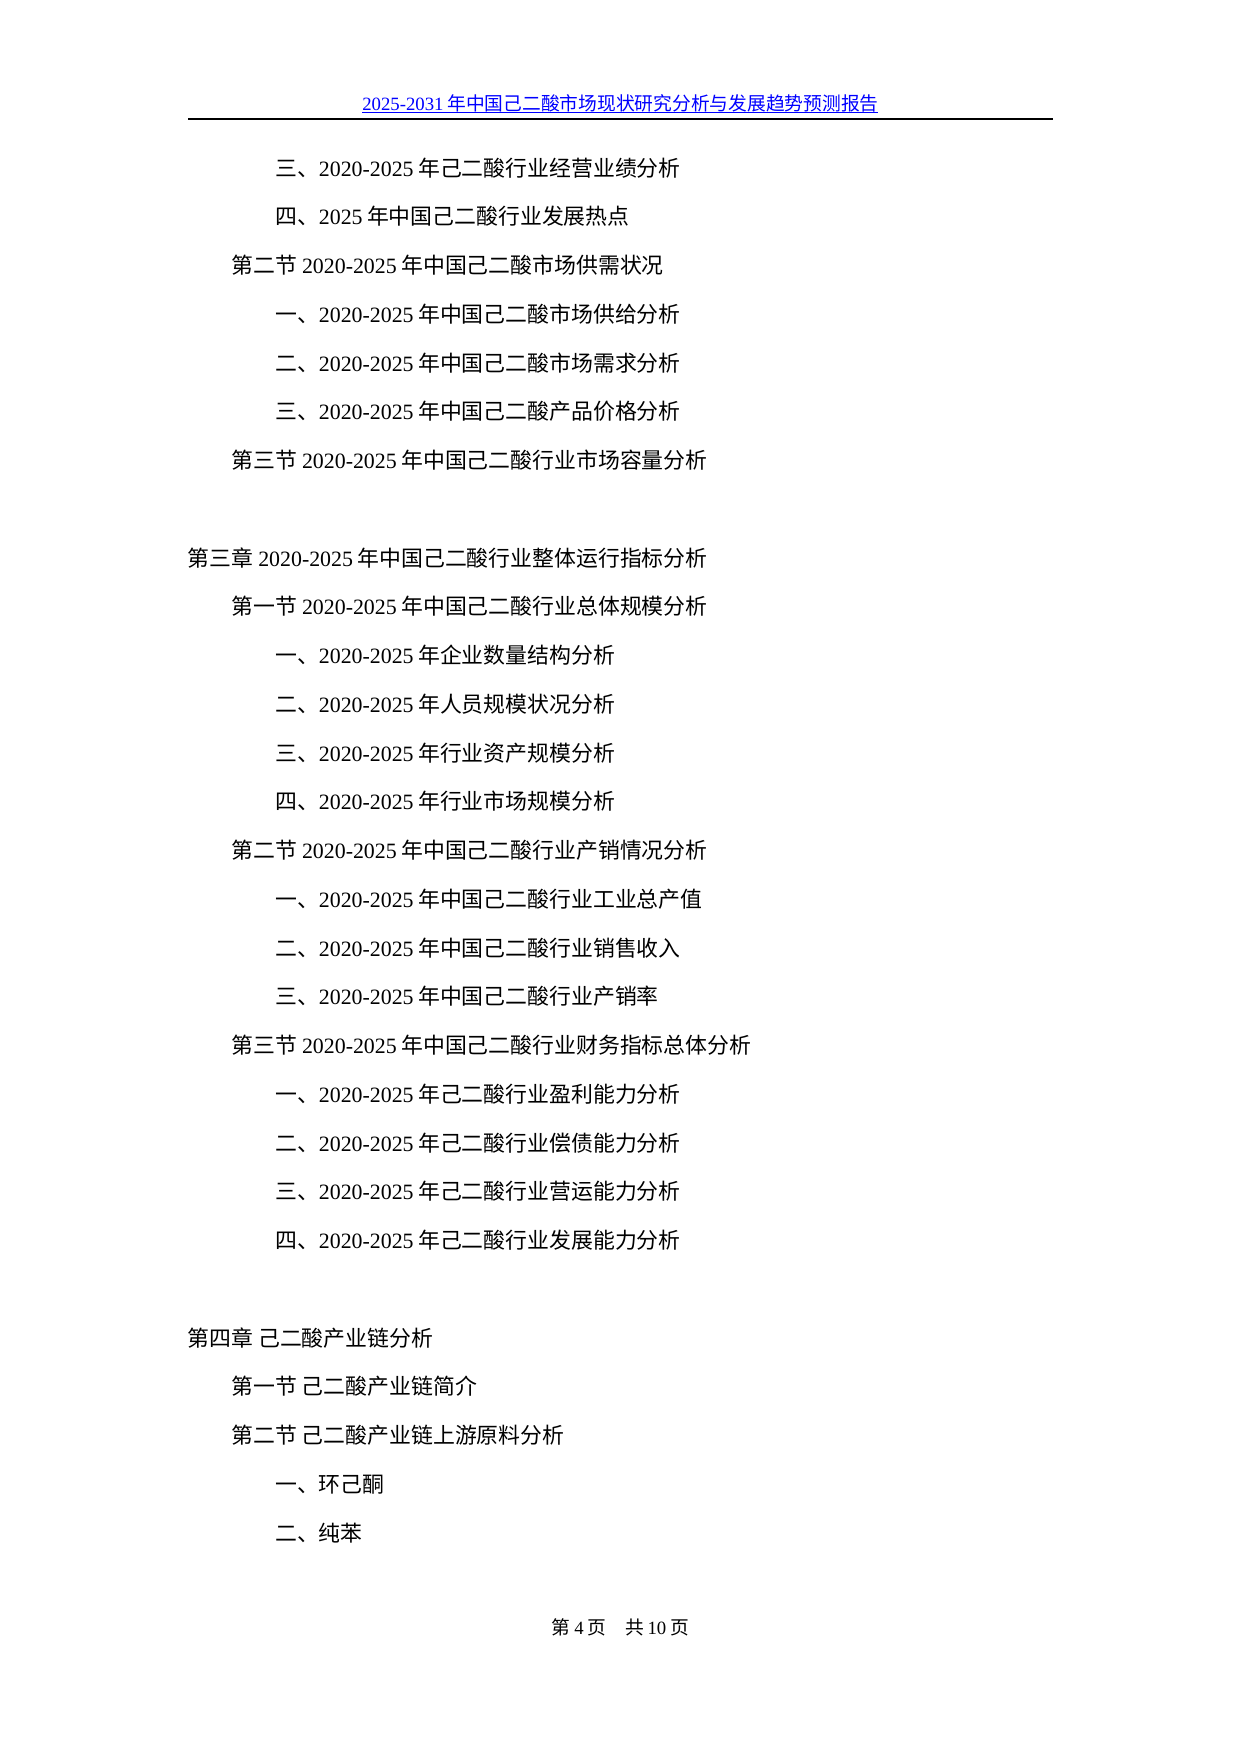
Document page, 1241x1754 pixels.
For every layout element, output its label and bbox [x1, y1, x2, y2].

text [187, 150, 1053, 1548]
